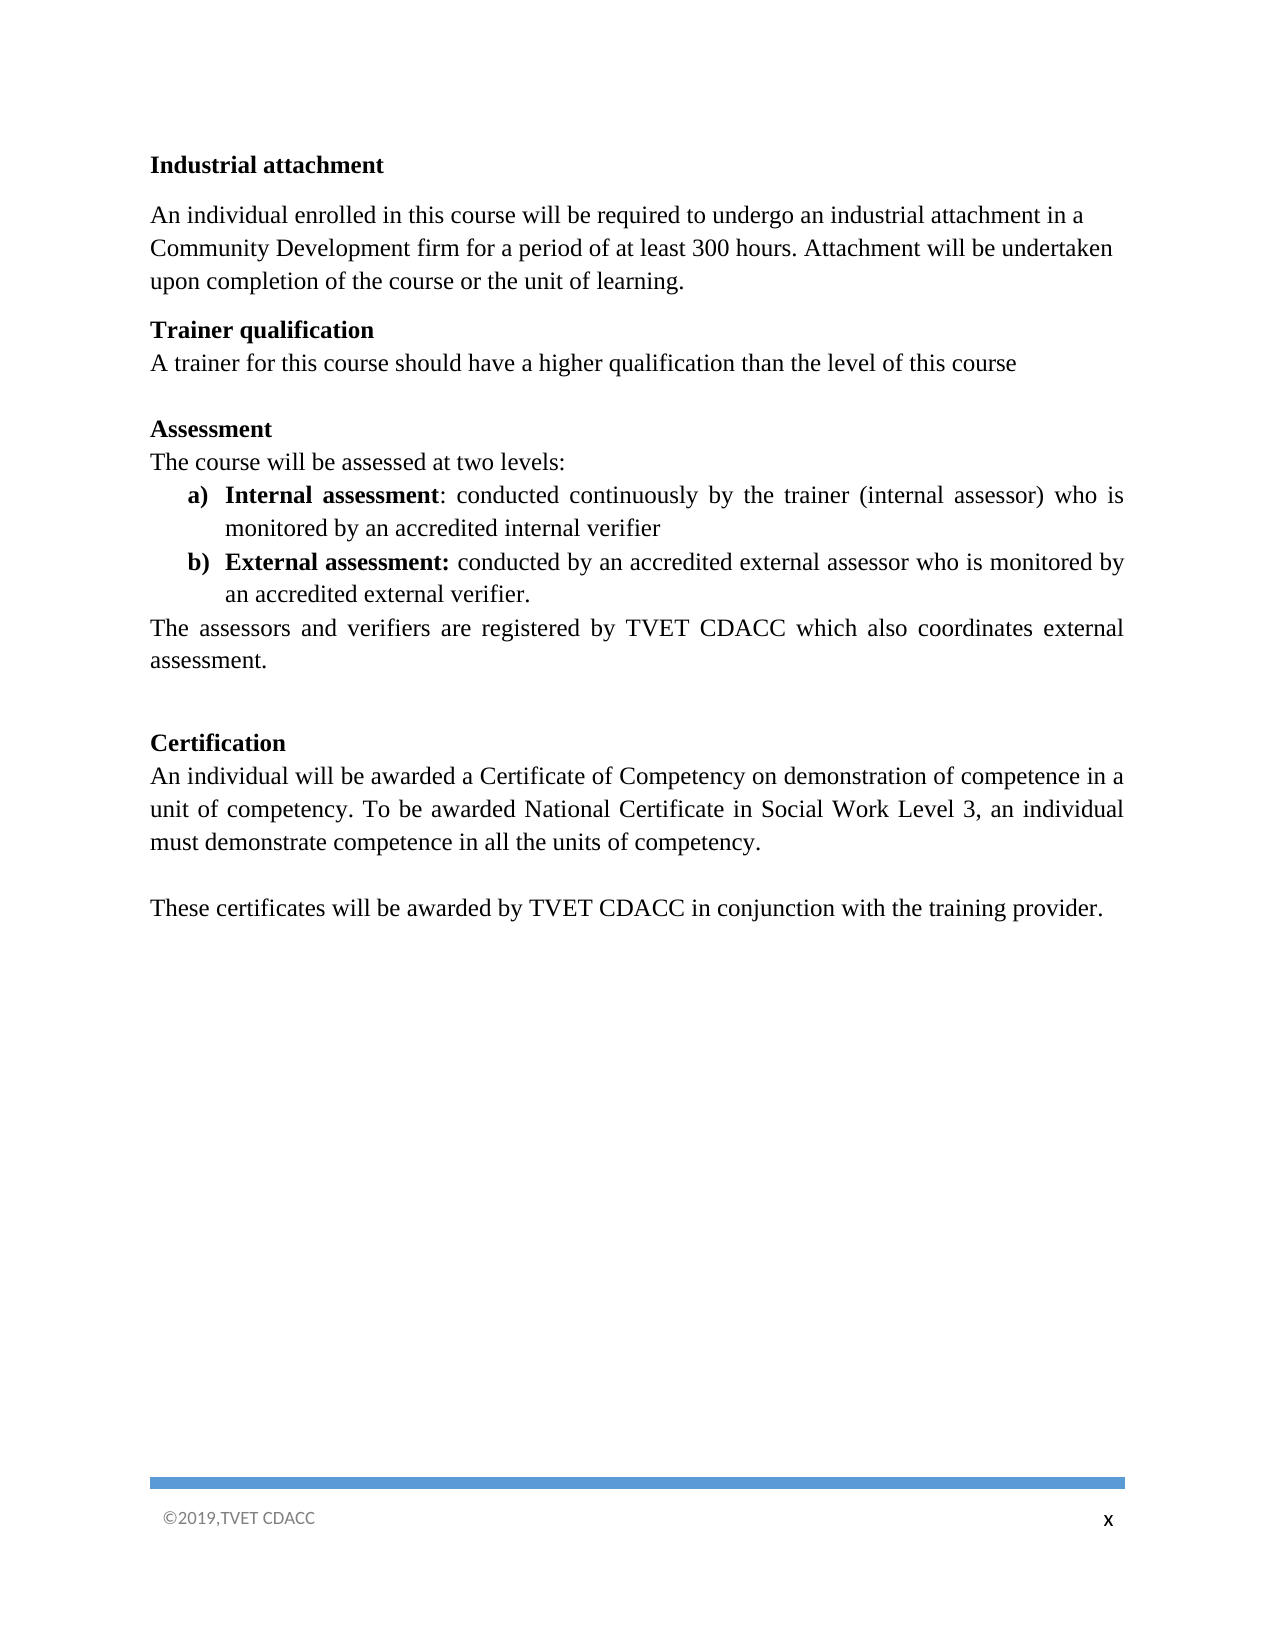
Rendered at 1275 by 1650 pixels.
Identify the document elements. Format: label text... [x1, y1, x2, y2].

text An individual will be awarded a Certificate of Competency on demonstration of competence in a unit of competency. To be awarded National Certificate in Social Work Level 3, an individual must demonstrate competence in all the units of competency. [150, 761, 1125, 856]
text Industrial attachment [150, 150, 1125, 179]
list External assessment: conducted by an accredited external assessor who is monitored by an accredited external verifier. [187, 547, 1125, 608]
text An individual enrolled in this course will be required to undergo an industrial attachment in a Community Development firm for a period of at least 300 hours. Attachment will be undertaken upon completion of the course or the unit of learning. [150, 200, 1125, 294]
text A trainer for this course should have a higher qualification than the level of this course [150, 348, 1125, 377]
text Certification [150, 728, 1125, 757]
list Internal assessment: conducted continuously by the trainer (internal assessor) who is monitored by an accredited internal verifier [187, 481, 1125, 542]
text The course will be assessed at two levels: [150, 447, 1125, 476]
text Trainer qualification [150, 315, 1125, 344]
text The assessors and verifiers are registered by TVET CDACC which also coordinates external assessment. [150, 613, 1125, 674]
text Assessment [150, 414, 1125, 443]
text These certificates will be awarded by TVET CDACC in conjunction with the training provider. [150, 893, 1125, 922]
